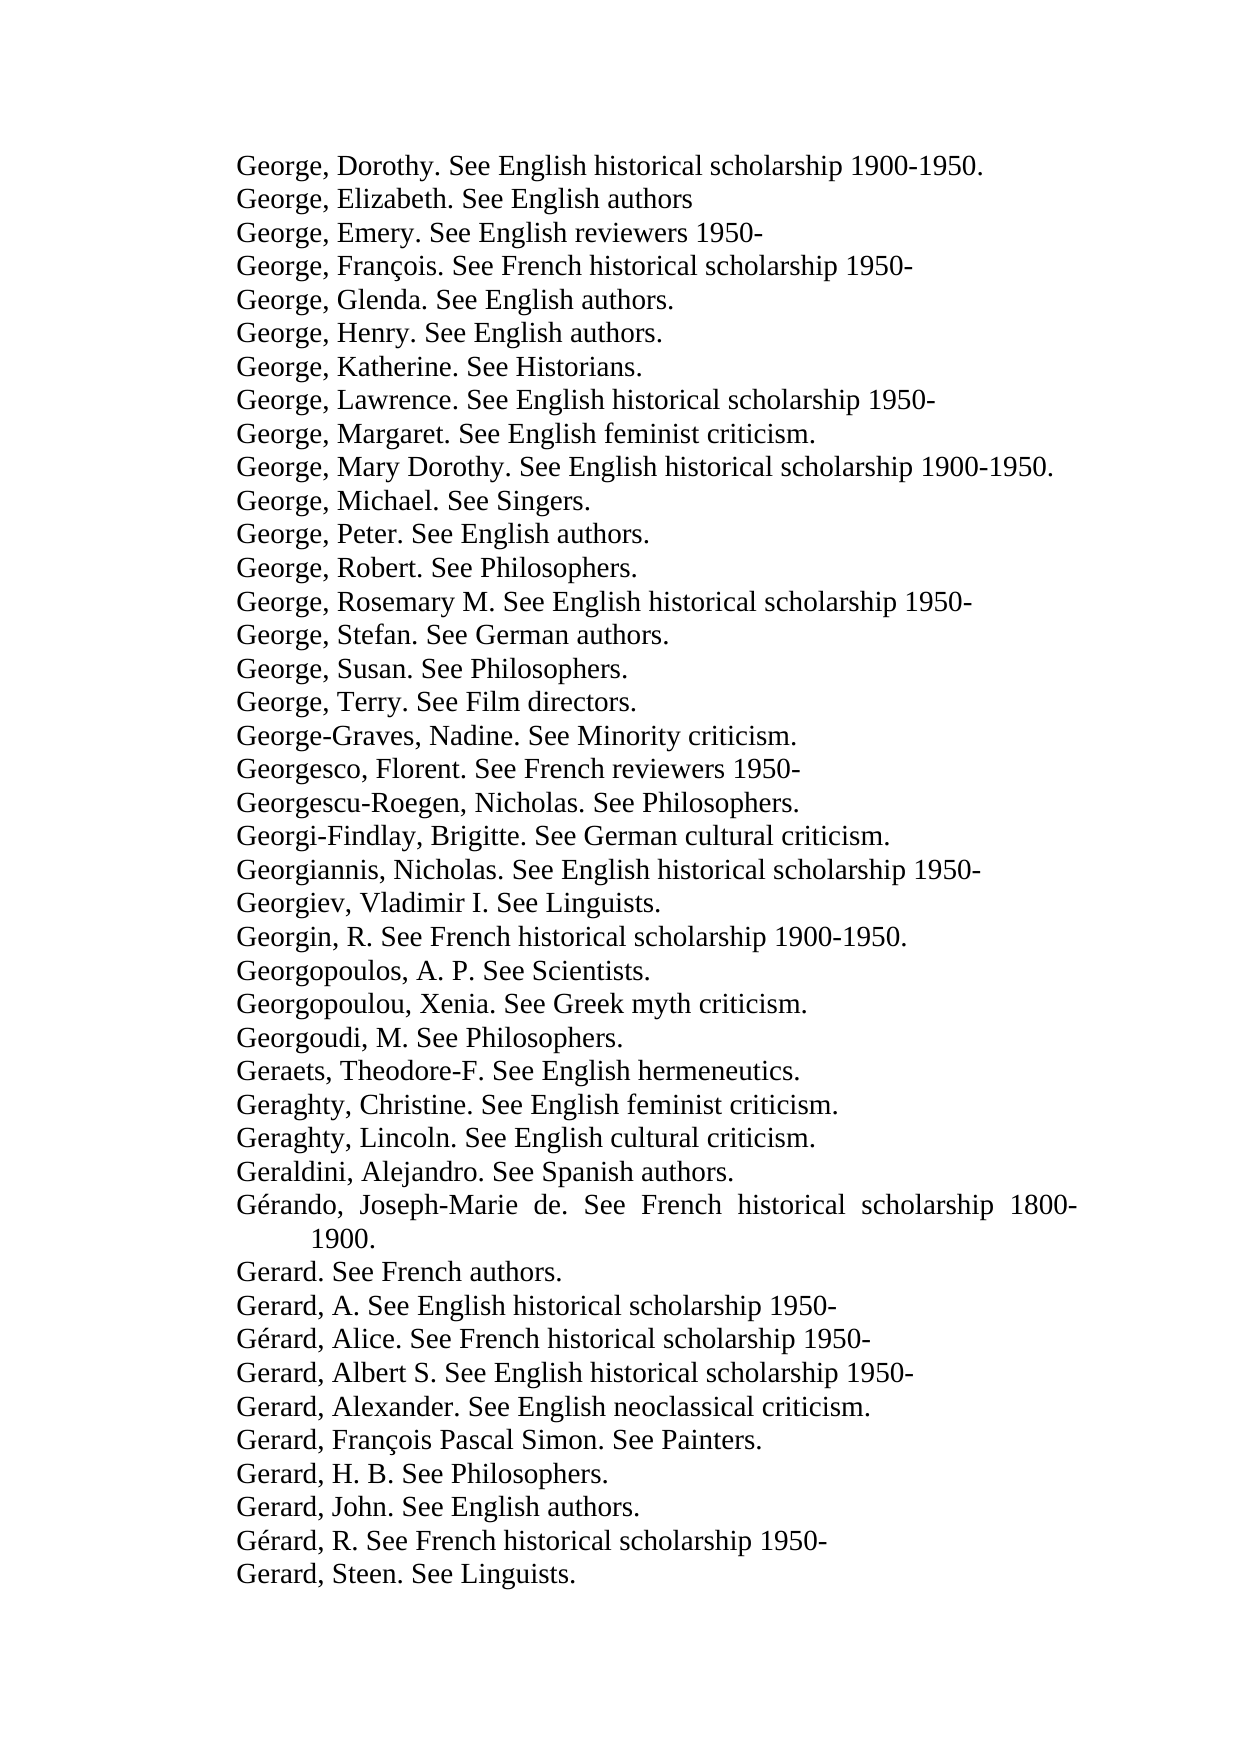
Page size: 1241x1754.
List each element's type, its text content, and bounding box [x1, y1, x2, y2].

text Georgopoulos, A. P. See Scientists. [236, 953, 1078, 986]
text Geraldini, Alejandro. See Spanish authors. [236, 1154, 1078, 1187]
text Georgopoulou, Xenia. See Greek myth criticism. [236, 986, 1078, 1020]
text Gerard, A. See English historical scholarship 1950- [236, 1288, 1078, 1322]
text Geraghty, Christine. See English feminist criticism. [236, 1087, 1078, 1120]
text Georgiev, Vladimir I. See Linguists. [236, 886, 1078, 919]
text Georgescu-Roegen, Nicholas. See Philosophers. [236, 785, 1078, 818]
text George, Elizabeth. See English authors [236, 181, 1078, 215]
text Gerard, Albert S. See English historical scholarship 1950- [236, 1355, 1078, 1389]
text Georgesco, Florent. See French reviewers 1950- [236, 751, 1078, 785]
text George, Emery. See English reviewers 1950- [236, 215, 1078, 248]
text Gérard, Alice. See French historical scholarship 1950- [236, 1322, 1078, 1355]
text George, Susan. See Philosophers. [236, 651, 1078, 684]
text Georgiannis, Nicholas. See English historical scholarship 1950- [236, 852, 1078, 886]
text George, Glenda. See English authors. [236, 282, 1078, 315]
text George, Mary Dorothy. See English historical scholarship 1900-1950. [236, 449, 1078, 483]
text George-Graves, Nadine. See Minority criticism. [236, 718, 1078, 751]
text George, Peter. See English authors. [236, 517, 1077, 550]
text Geraghty, Lincoln. See English cultural criticism. [236, 1120, 1078, 1154]
text Geraets, Theodore-F. See English hermeneutics. [236, 1053, 1078, 1087]
text Gerard. See French authors. [236, 1254, 1078, 1288]
text George, Dorothy. See English historical scholarship 1900-1950. [236, 148, 1078, 181]
text George, Henry. See English authors. [236, 315, 1078, 349]
text Gerard, John. See English authors. [236, 1489, 1078, 1523]
text George, Michael. See Singers. [236, 483, 1078, 517]
text George, Katherine. See Historians. [236, 349, 1078, 382]
text George, Terry. See Film directors. [236, 684, 1078, 718]
text Georgin, R. See French historical scholarship 1900-1950. [236, 919, 1078, 953]
text Gerard, Alexander. See English neoclassical criticism. [236, 1389, 1078, 1422]
text Gérando, Joseph-Marie de. See French historical scholarship 1800-1900. [236, 1187, 1078, 1254]
text George, Stefan. See German authors. [236, 617, 1078, 651]
text Gérard, R. See French historical scholarship 1950- [236, 1523, 1078, 1556]
text Gerard, Steen. See Linguists. [236, 1556, 1078, 1590]
text George, Rosemary M. See English historical scholarship 1950- [236, 584, 1078, 617]
text Gerard, François Pascal Simon. See Painters. [236, 1422, 1078, 1456]
text Georgi-Findlay, Brigitte. See German cultural criticism. [236, 818, 1078, 852]
text Georgoudi, M. See Philosophers. [236, 1020, 1078, 1053]
text George, Margaret. See English feminist criticism. [236, 416, 1078, 449]
text George, Robert. See Philosophers. [236, 550, 1077, 584]
text George, Lawrence. See English historical scholarship 1950- [236, 382, 1078, 416]
text Gerard, H. B. See Philosophers. [236, 1456, 1078, 1489]
text George, François. See French historical scholarship 1950- [236, 248, 1078, 282]
